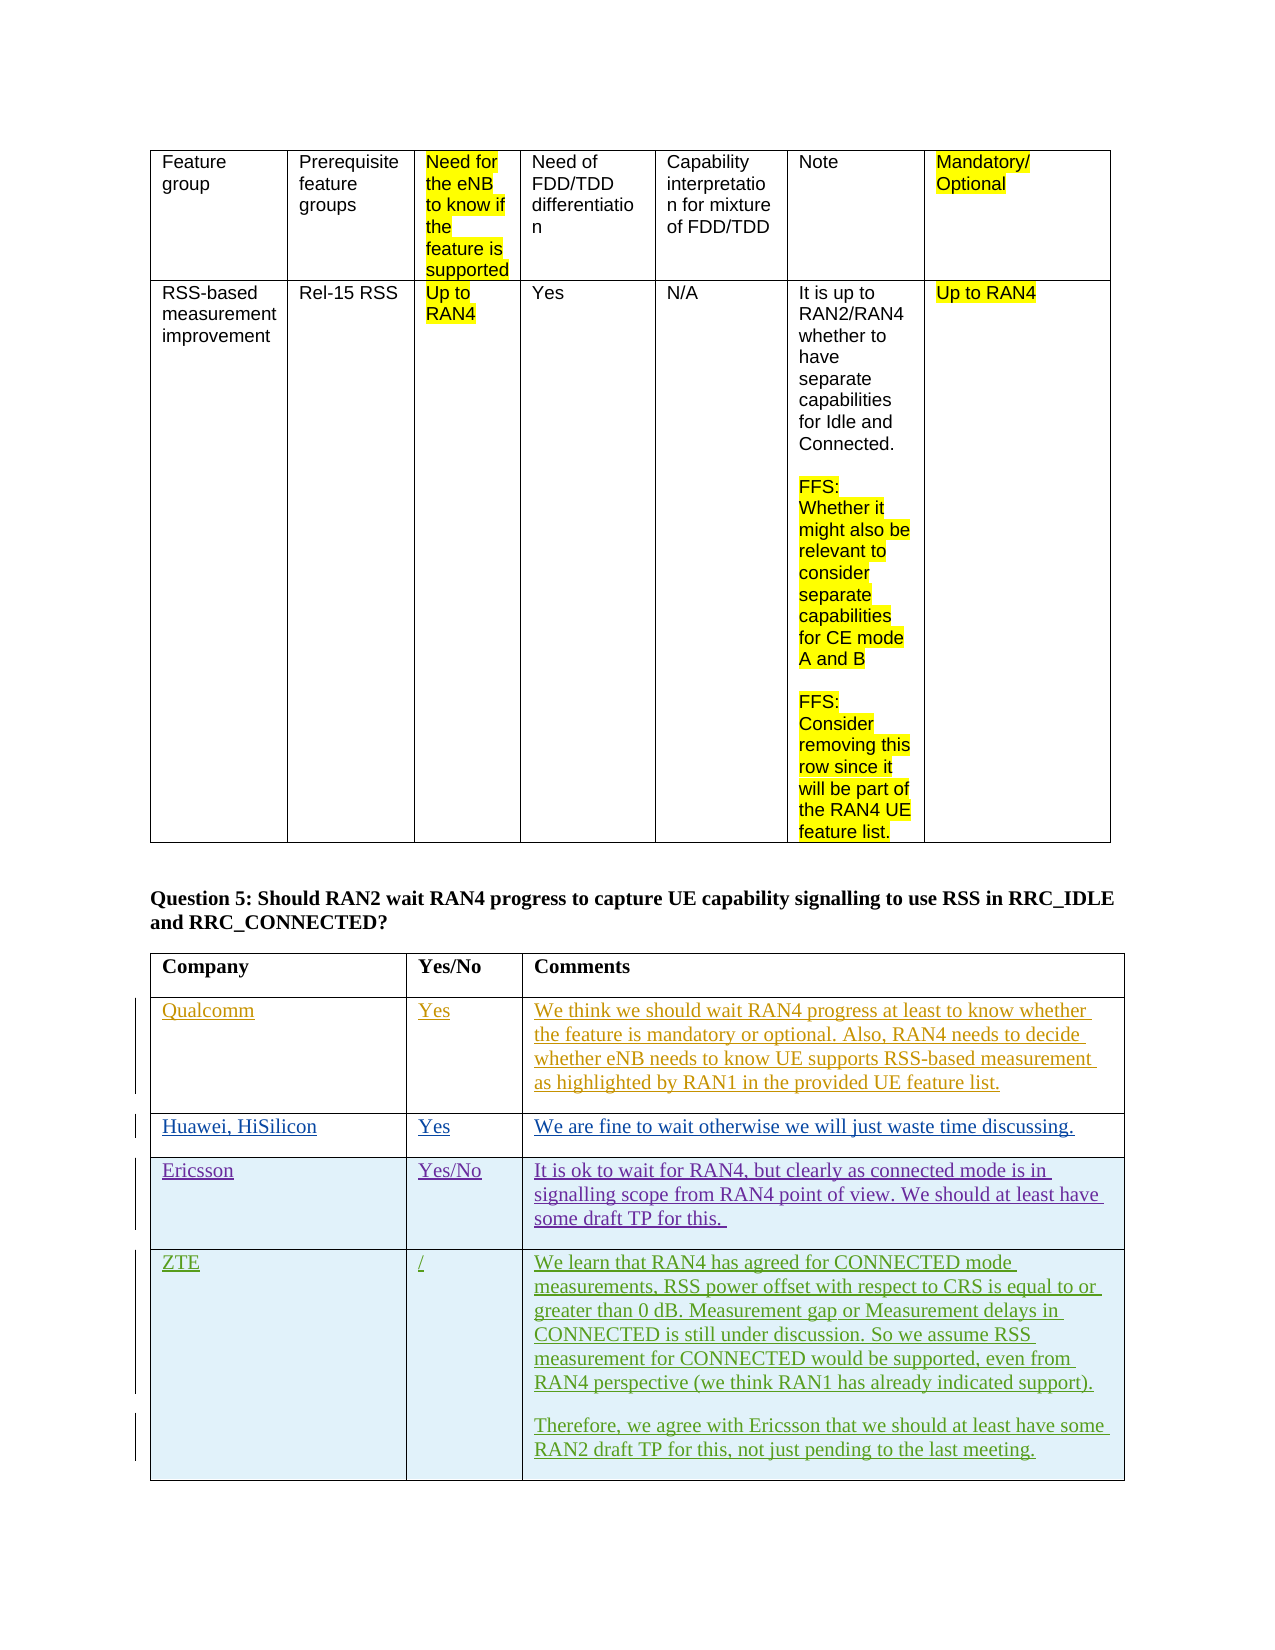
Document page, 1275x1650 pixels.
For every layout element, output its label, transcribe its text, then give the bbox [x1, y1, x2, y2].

table_cell Yes [521, 281, 655, 842]
table_header Need of FDD/TDD differentiation [521, 151, 655, 280]
table_cell [151, 1114, 406, 1157]
table_cell [151, 998, 406, 1113]
table_cell [407, 998, 522, 1113]
table_header Mandatory/Optional [925, 151, 1110, 280]
text Question 5: Should RAN2 wait RAN4 progress to capture UE capability signalling to use RSS in RRC_IDLE and RRC_CONNECTED? [150, 886, 1125, 934]
table_header Need for the eNB to know if the feature is supported [452, 151, 520, 280]
table_header Note [788, 151, 924, 280]
table_cell [407, 1114, 522, 1157]
table_cell [523, 998, 1124, 1113]
table_header Company [151, 954, 406, 997]
table_cell It is up to RAN2/RAN4 whether to have separate capabilities for Idle and Connected. FFS: Whether it might also be relevant to consider separate capabilities for CE mode A and B FFS: Consider removing this row since it will be part of the RAN4 UE feature list. [788, 281, 924, 842]
table_header Comments [523, 954, 1124, 997]
table_header Capability interpretation for mixture of FDD/TDD [656, 151, 787, 280]
table_cell RSS-based measurement improvement [151, 281, 287, 842]
table_cell Rel-15 RSS [288, 281, 414, 842]
table_header Feature group [151, 151, 287, 280]
table_header Yes/No [407, 954, 522, 997]
table_cell Up to RAN4 [415, 281, 520, 842]
table_header Prerequisite feature groups [288, 151, 414, 280]
table_cell [523, 1114, 1124, 1157]
table_cell Up to RAN4 [925, 281, 1110, 842]
table_cell N/A [656, 281, 787, 842]
